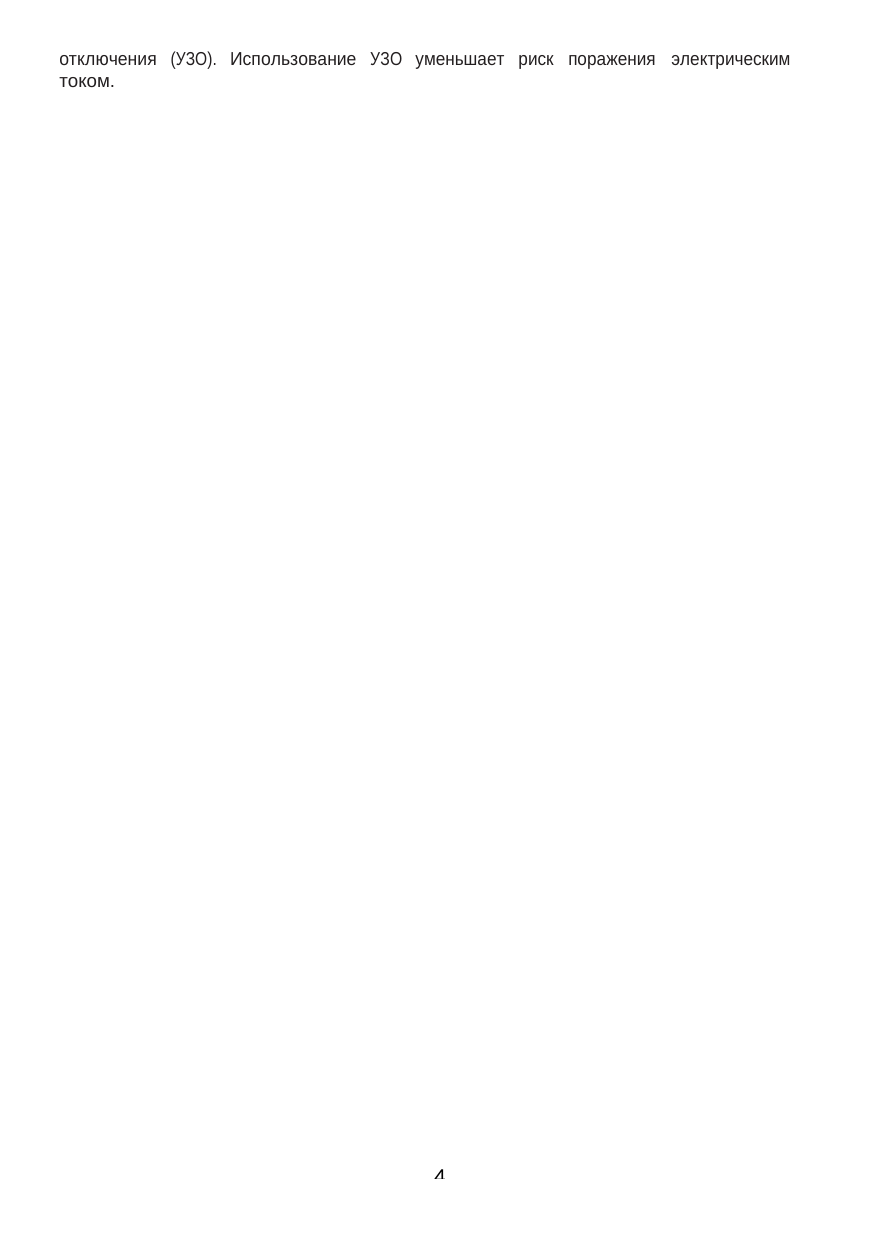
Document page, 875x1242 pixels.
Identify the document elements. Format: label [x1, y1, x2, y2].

text [59, 48, 791, 92]
